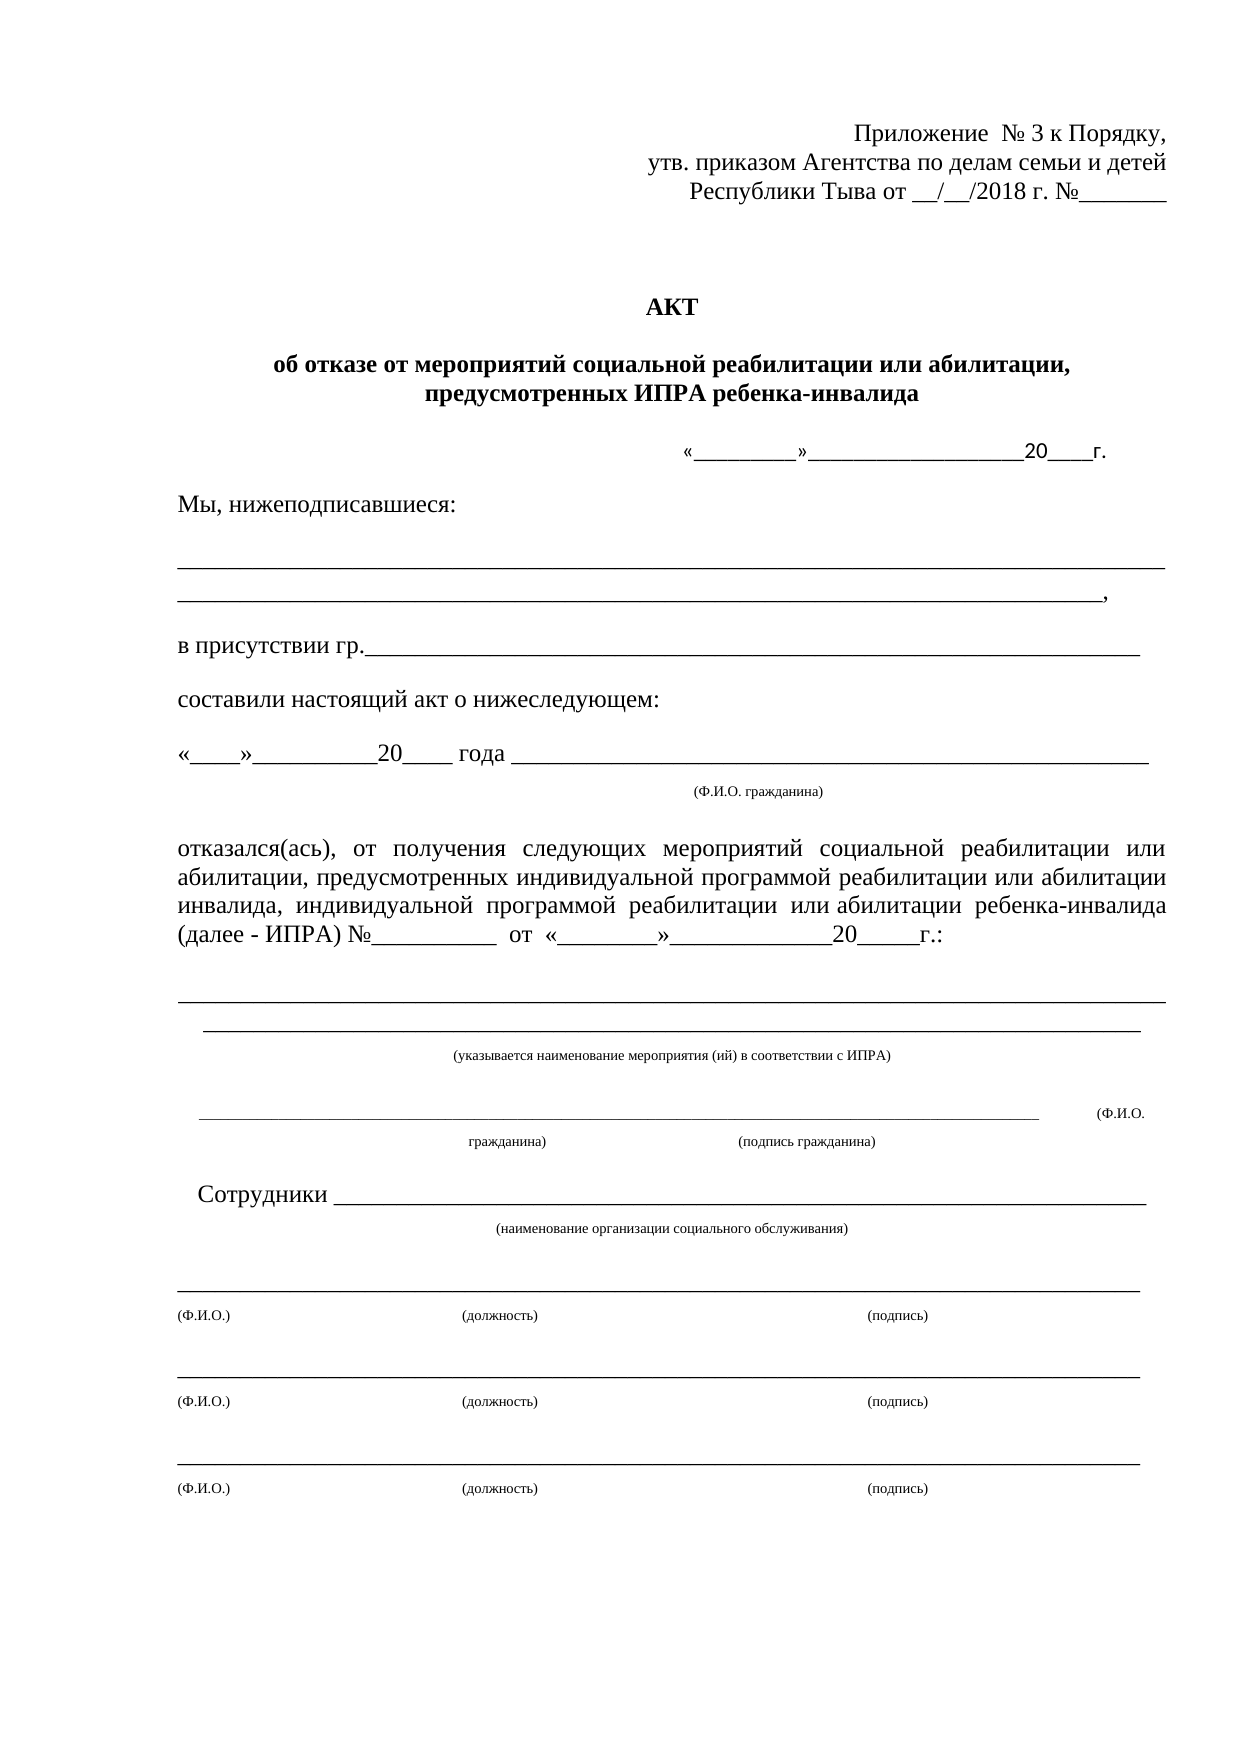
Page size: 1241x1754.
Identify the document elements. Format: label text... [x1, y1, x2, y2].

text _____________________________________________________________________________ (Ф.И.О.) (должность) (подпись) [177, 1266, 1167, 1323]
text «____»__________20____ года ___________________________________________________ [177, 738, 1167, 766]
text АКТ [177, 292, 1167, 320]
text _____________________________________________________________________________ (Ф.И.О.) (должность) (подпись) [177, 1352, 1167, 1410]
text __________________________________________________________________________________________________________________________________________________________ (указывается наименование мероприятия (ий) в соответствии с ИПРА) [177, 977, 1167, 1063]
text Сотрудники _________________________________________________________________ (наименование организации социального обслуживания) [177, 1179, 1167, 1237]
text ____________________________________________________________________________________________________________________ (Ф.И.О. гражданина) (подпись гражданина) [177, 1092, 1167, 1150]
text об отказе от мероприятий социальной реабилитации или абилитации, предусмотренных ИПРА ребенка-инвалида [177, 349, 1167, 407]
text утв. приказом Агентства по делам семьи и детей [177, 147, 1167, 176]
text «_________»___________________20____г. [177, 436, 1167, 464]
text Республики Тыва от __/__/2018 г. №_______ [177, 176, 1167, 204]
text Приложение № 3 к Порядку, [177, 118, 1167, 147]
text Мы, нижеподписавшиеся: [177, 489, 1167, 518]
text в присутствии гр.______________________________________________________________ [177, 630, 1167, 659]
text _____________________________________________________________________________ (Ф.И.О.) (должность) (подпись) [177, 1439, 1167, 1497]
text _________________________________________________________________________________________________________________________________________________________, [177, 543, 1167, 605]
text (Ф.И.О. гражданина) [177, 771, 1167, 799]
text отказался(ась), от получения следующих мероприятий социальной реабилитации или абилитации, предусмотренных индивидуальной программой реабилитации или абилитации инвалида, индивидуальной программой реабилитации или абилитации ребенка-инвалида (далее - ИПРА) №__________ от «________»_____________20_____г.: [177, 833, 1167, 948]
text составили настоящий акт о нижеследующем: [177, 684, 1167, 712]
